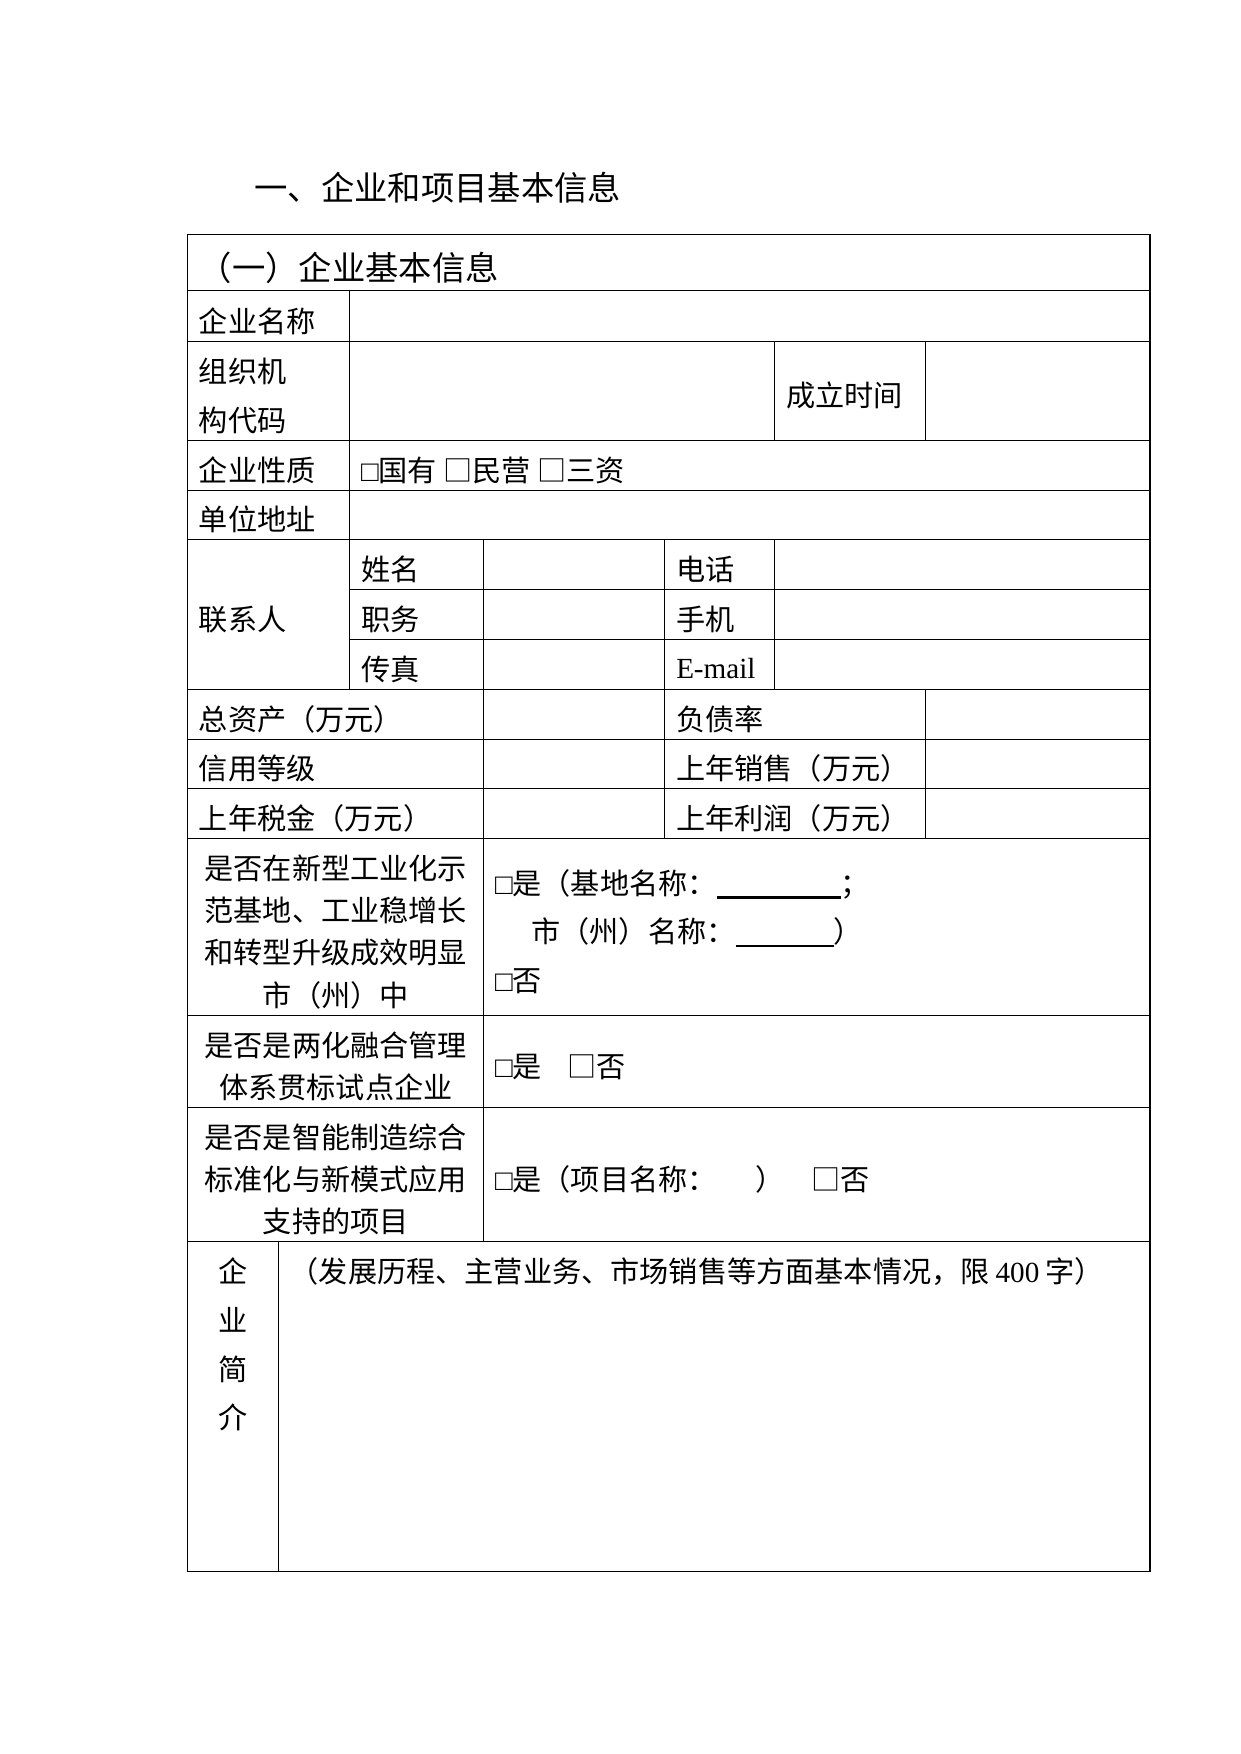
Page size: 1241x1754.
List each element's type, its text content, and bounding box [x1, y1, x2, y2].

table_cell 负债率 [665, 690, 925, 738]
table_cell [484, 740, 664, 788]
table_cell 上年销售（万元） [665, 740, 925, 788]
table_cell □国有 □民营 □三资 [350, 441, 1149, 489]
table_cell 企 业 简 介 [188, 1242, 278, 1571]
table_cell 职务 [350, 590, 483, 639]
table_cell 企业名称 [188, 291, 349, 341]
table_cell 传真 [350, 640, 483, 689]
table_cell 联系人 [188, 540, 349, 689]
table_cell 信用等级 [188, 740, 483, 788]
table_cell 姓名 [350, 540, 483, 589]
table_cell [350, 291, 1149, 341]
table_cell [775, 640, 1149, 689]
table_cell 上年税金（万元） [188, 789, 483, 838]
table_cell 手机 [665, 590, 774, 639]
table_cell 成立时间 [775, 342, 925, 440]
table_cell [775, 540, 1149, 589]
table_cell □是 □否 [484, 1016, 1149, 1107]
table_cell [350, 342, 774, 440]
table_cell 组织机 构代码 [188, 342, 349, 440]
table_cell 单位地址 [188, 491, 349, 539]
table_cell 是否在新型工业化示范基地、工业稳增长和转型升级成效明显市（州）中 [188, 839, 483, 1015]
table_cell 是否是智能制造综合标准化与新模式应用支持的项目 [188, 1108, 483, 1241]
table_cell [775, 590, 1149, 639]
table_cell 是否是两化融合管理体系贯标试点企业 [188, 1016, 483, 1107]
table_cell [484, 690, 664, 738]
table_cell E-mail [665, 640, 774, 689]
table_cell [484, 640, 664, 689]
table_cell [484, 540, 664, 589]
table_cell 企业性质 [188, 441, 349, 489]
table_cell [926, 690, 1149, 738]
table_cell □是（项目名称： ） □否 [484, 1108, 1149, 1241]
table_cell [926, 342, 1149, 440]
table_cell [926, 789, 1149, 838]
table_cell □是（基地名称： ； 市（州）名称： ） □否 [484, 839, 1149, 1015]
table_header （一）企业基本信息 [188, 235, 1149, 290]
table_cell [350, 491, 1149, 539]
table_cell [484, 789, 664, 838]
text 一、企业和项目基本信息 [187, 162, 1053, 210]
table_cell 总资产（万元） [188, 690, 483, 738]
table_cell 电话 [665, 540, 774, 589]
table_cell [484, 590, 664, 639]
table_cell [279, 1242, 1149, 1571]
table_cell 上年利润（万元） [665, 789, 925, 838]
table_cell [926, 740, 1149, 788]
